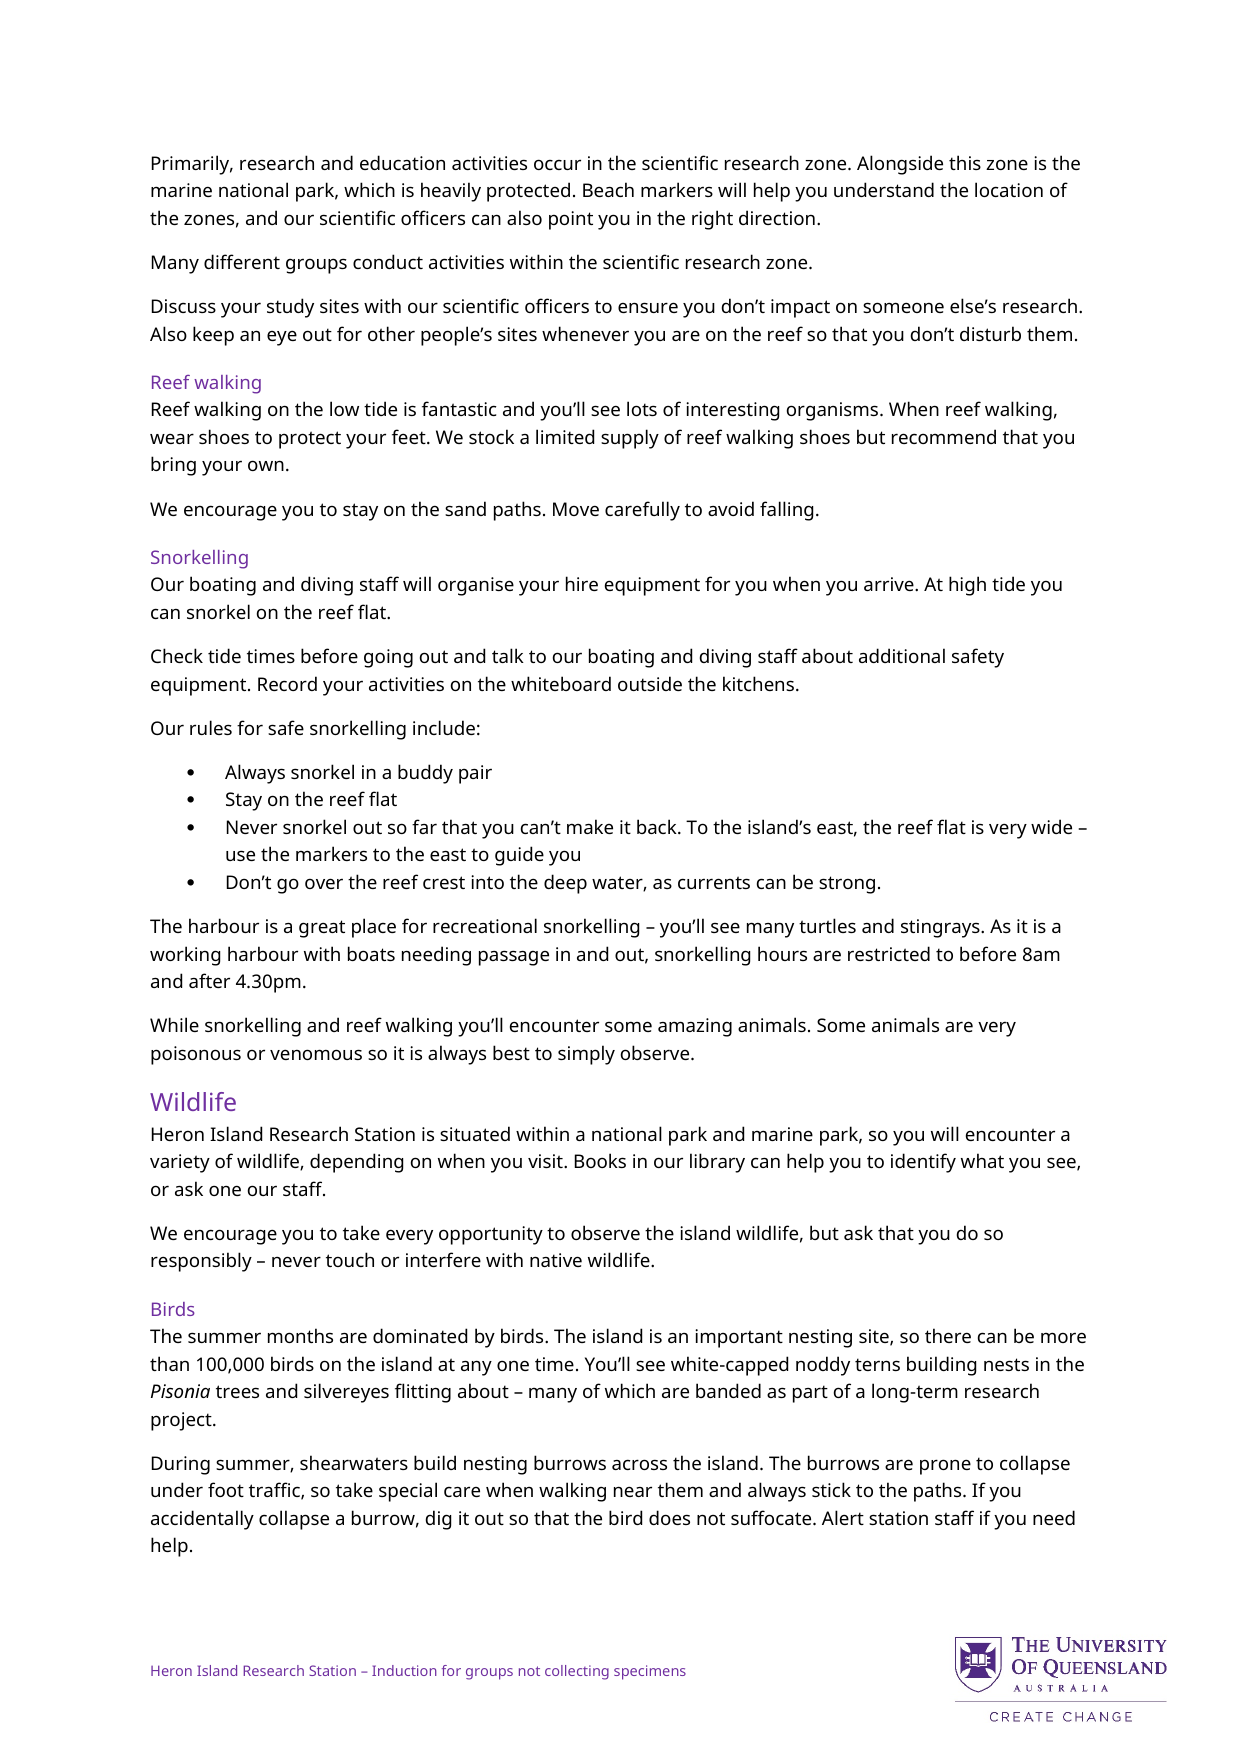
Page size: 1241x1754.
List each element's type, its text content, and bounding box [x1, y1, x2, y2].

list Stay on the reef flat [187, 787, 1090, 812]
list Never snorkel out so far that you can’t make it back. To the island’s east, the reef flat is very wide – use the markers to the east to guide you [187, 814, 1090, 867]
text While snorkelling and reef walking you’ll encounter some amazing animals. Some animals are very poisonous or venomous so it is always best to simply observe. [150, 1012, 1090, 1066]
text Primarily, research and education activities occur in the scientific research zone. Alongside this zone is the marine national park, which is heavily protected. Beach markers will help you understand the location of the zones, and our scientific officers can also point you in the right direction. [150, 150, 1090, 231]
text During summer, shearwaters build nesting burrows across the island. The burrows are prone to collapse under foot traffic, so take special care when walking near them and always stick to the paths. If you accidentally collapse a burrow, dig it out so that the bird does not suffocate. Alert station staff if you need help. [150, 1450, 1090, 1558]
text Reef walking on the low tide is fantastic and you’ll see lots of interesting organisms. When reef walking, wear shoes to protect your feet. We stock a limited supply of reef walking shoes but recommend that you bring your own. [150, 397, 1090, 477]
text Many different groups conduct activities within the scientific research zone. [150, 249, 1090, 275]
subtitle Reef walking [150, 369, 1090, 395]
text The harbour is a great place for recreational snorkelling – you’ll see many turtles and stingrays. As it is a working harbour with boats needing passage in and out, snorkelling hours are restricted to before 8am and after 4.30pm. [150, 913, 1090, 994]
subtitle Birds [150, 1296, 1090, 1321]
subtitle Wildlife [150, 1084, 1090, 1118]
subtitle Snorkelling [150, 544, 1090, 570]
text Check tide times before going out and talk to our boating and diving staff about additional safety equipment. Record your activities on the whiteboard outside the kitchens. [150, 643, 1090, 696]
picture [941, 1626, 1180, 1723]
text Our rules for safe snorkelling include: [150, 715, 1090, 741]
list Always snorkel in a buddy pair [187, 759, 1090, 785]
text The summer months are dominated by birds. The island is an important nesting site, so there can be more than 100,000 birds on the island at any one time. You’ll see white-capped noddy terns building nests in the Pisonia trees and silvereyes flitting about – many of which are banded as part of a long-term research project. [150, 1323, 1090, 1431]
list Don’t go over the reef crest into the deep water, as currents can be strong. [187, 869, 1090, 895]
text We encourage you to stay on the sand paths. Move carefully to avoid falling. [150, 496, 1090, 521]
text Discuss your study sites with our scientific officers to ensure you don’t impact on someone else’s research. Also keep an eye out for other people’s sites whenever you are on the reef so that you don’t disturb them. [150, 293, 1090, 346]
text We encourage you to take every opportunity to observe the island wildlife, but ask that you do so responsibly – never touch or interfere with native wildlife. [150, 1220, 1090, 1273]
text Heron Island Research Station is situated within a national park and marine park, so you will encounter a variety of wildlife, depending on when you visit. Books in our library can help you to identify what you see, or ask one our staff. [150, 1121, 1090, 1201]
text Our boating and diving staff will organise your hire equipment for you when you arrive. At high tide you can snorkel on the reef flat. [150, 572, 1090, 625]
